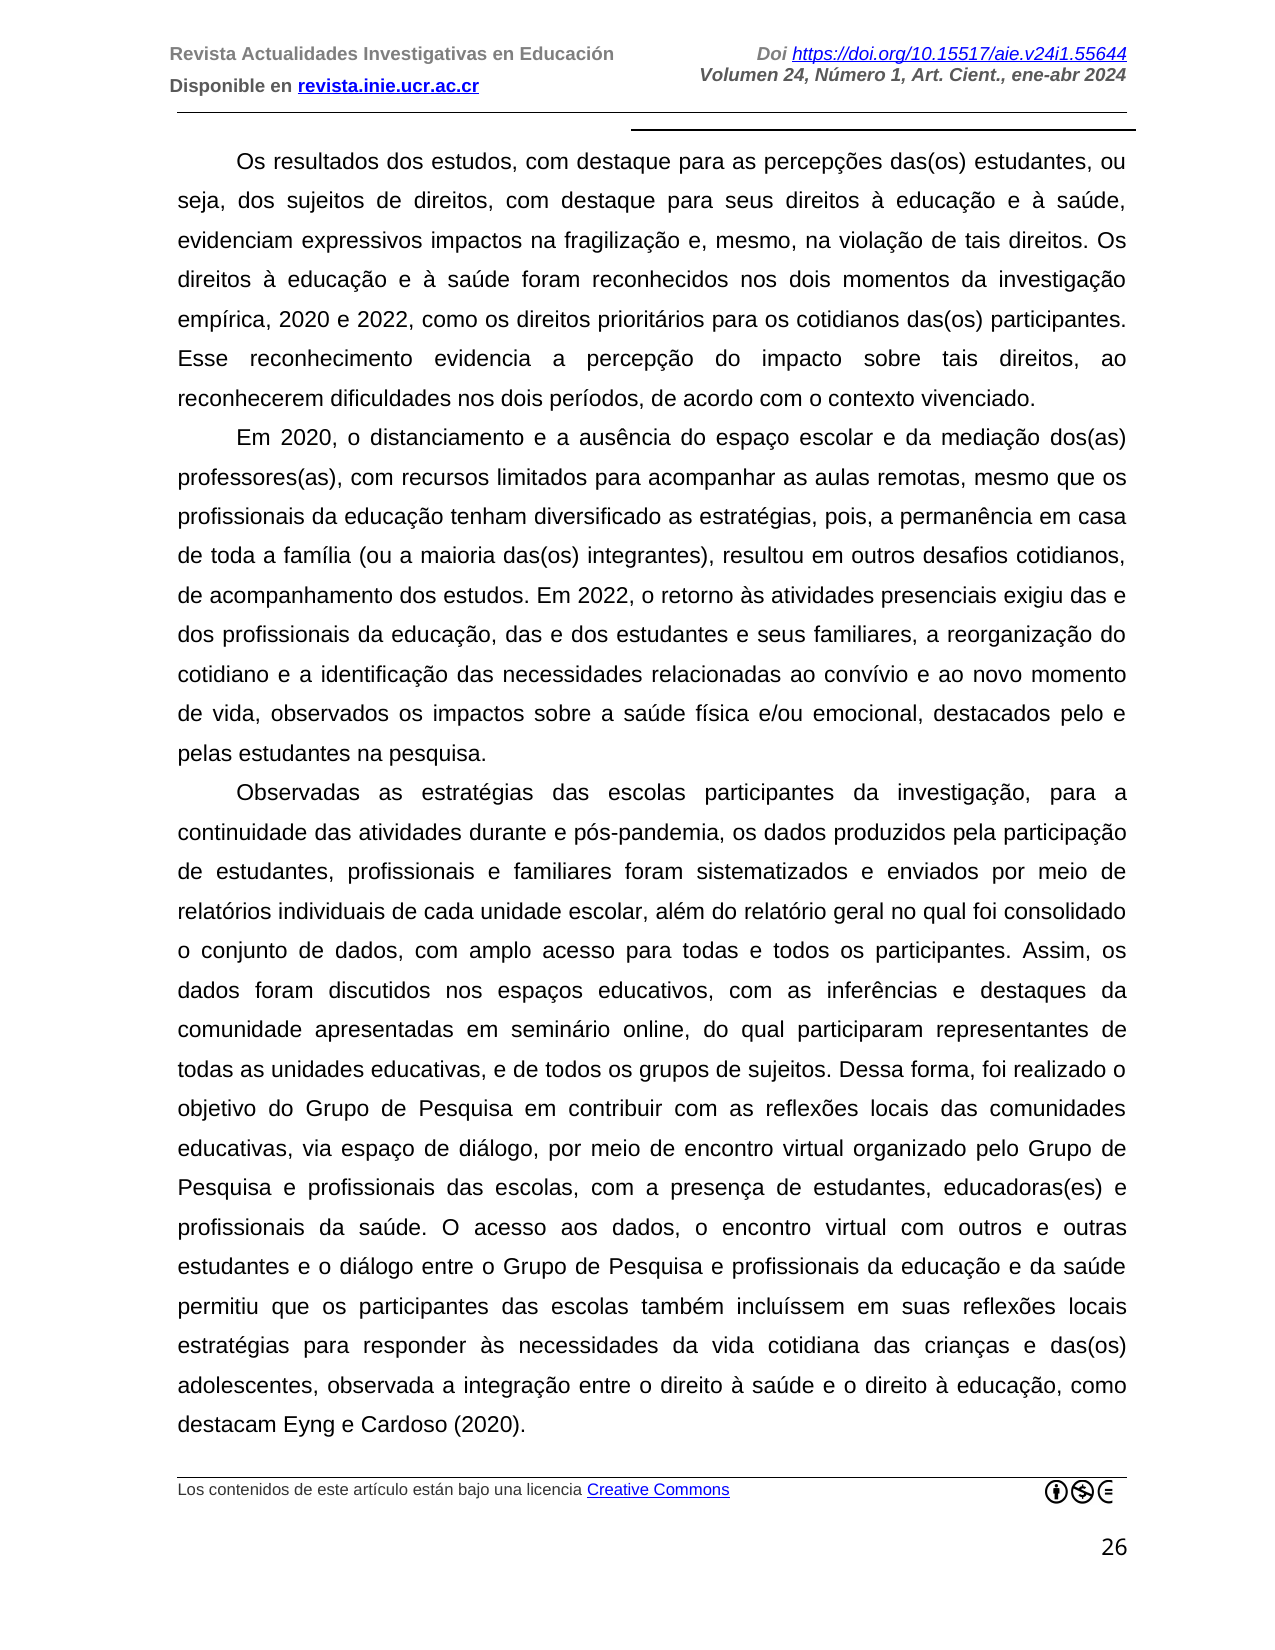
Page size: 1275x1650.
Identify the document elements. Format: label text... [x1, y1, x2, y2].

text Em 2020, o distanciamento e a ausência do espaço escolar e da mediação dos(as) professores(as), com recursos limitados para acompanhar as aulas remotas, mesmo que os profissionais da educação tenham diversificado as estratégias, pois, a permanência em casa de toda a família (ou a maioria das(os) integrantes), resultou em outros desafios cotidianos, de acompanhamento dos estudos. Em 2022, o retorno às atividades presenciais exigiu das e dos profissionais da educação, das e dos estudantes e seus familiares, a reorganização do cotidiano e a identificação das necessidades relacionadas ao convívio e ao novo momento de vida, observados os impactos sobre a saúde física e/ou emocional, destacados pelo e pelas estudantes na pesquisa. [177, 424, 1127, 766]
picture [1045, 1480, 1113, 1505]
text Observadas as estratégias das escolas participantes da investigação, para a continuidade das atividades durante e pós-pandemia, os dados produzidos pela participação de estudantes, profissionais e familiares foram sistematizados e enviados por meio de relatórios individuais de cada unidade escolar, além do relatório geral no qual foi consolidado o conjunto de dados, com amplo acesso para todas e todos os participantes. Assim, os dados foram discutidos nos espaços educativos, com as inferências e destaques da comunidade apresentadas em seminário online, do qual participaram representantes de todas as unidades educativas, e de todos os grupos de sujeitos. Dessa forma, foi realizado o objetivo do Grupo de Pesquisa em contribuir com as reflexões locais das comunidades educativas, via espaço de diálogo, por meio de encontro virtual organizado pelo Grupo de Pesquisa e profissionais das escolas, com a presença de estudantes, educadoras(es) e profissionais da saúde. O acesso aos dados, o encontro virtual com outros e outras estudantes e o diálogo entre o Grupo de Pesquisa e profissionais da educação e da saúde permitiu que os participantes das escolas também incluíssem em suas reflexões locais estratégias para responder às necessidades da vida cotidiana das crianças e das(os) adolescentes, observada a integração entre o direito à saúde e o direito à educação, como destacam Eyng e Cardoso (2020). [177, 779, 1127, 1437]
text Os resultados dos estudos, com destaque para as percepções das(os) estudantes, ou seja, dos sujeitos de direitos, com destaque para seus direitos à educação e à saúde, evidenciam expressivos impactos na fragilização e, mesmo, na violação de tais direitos. Os direitos à educação e à saúde foram reconhecidos nos dois momentos da investigação empírica, 2020 e 2022, como os direitos prioritários para os cotidianos das(os) participantes. Esse reconhecimento evidencia a percepção do impacto sobre tais direitos, ao reconhecerem dificuldades nos dois períodos, de acordo com o contexto vivenciado. [177, 148, 1127, 411]
